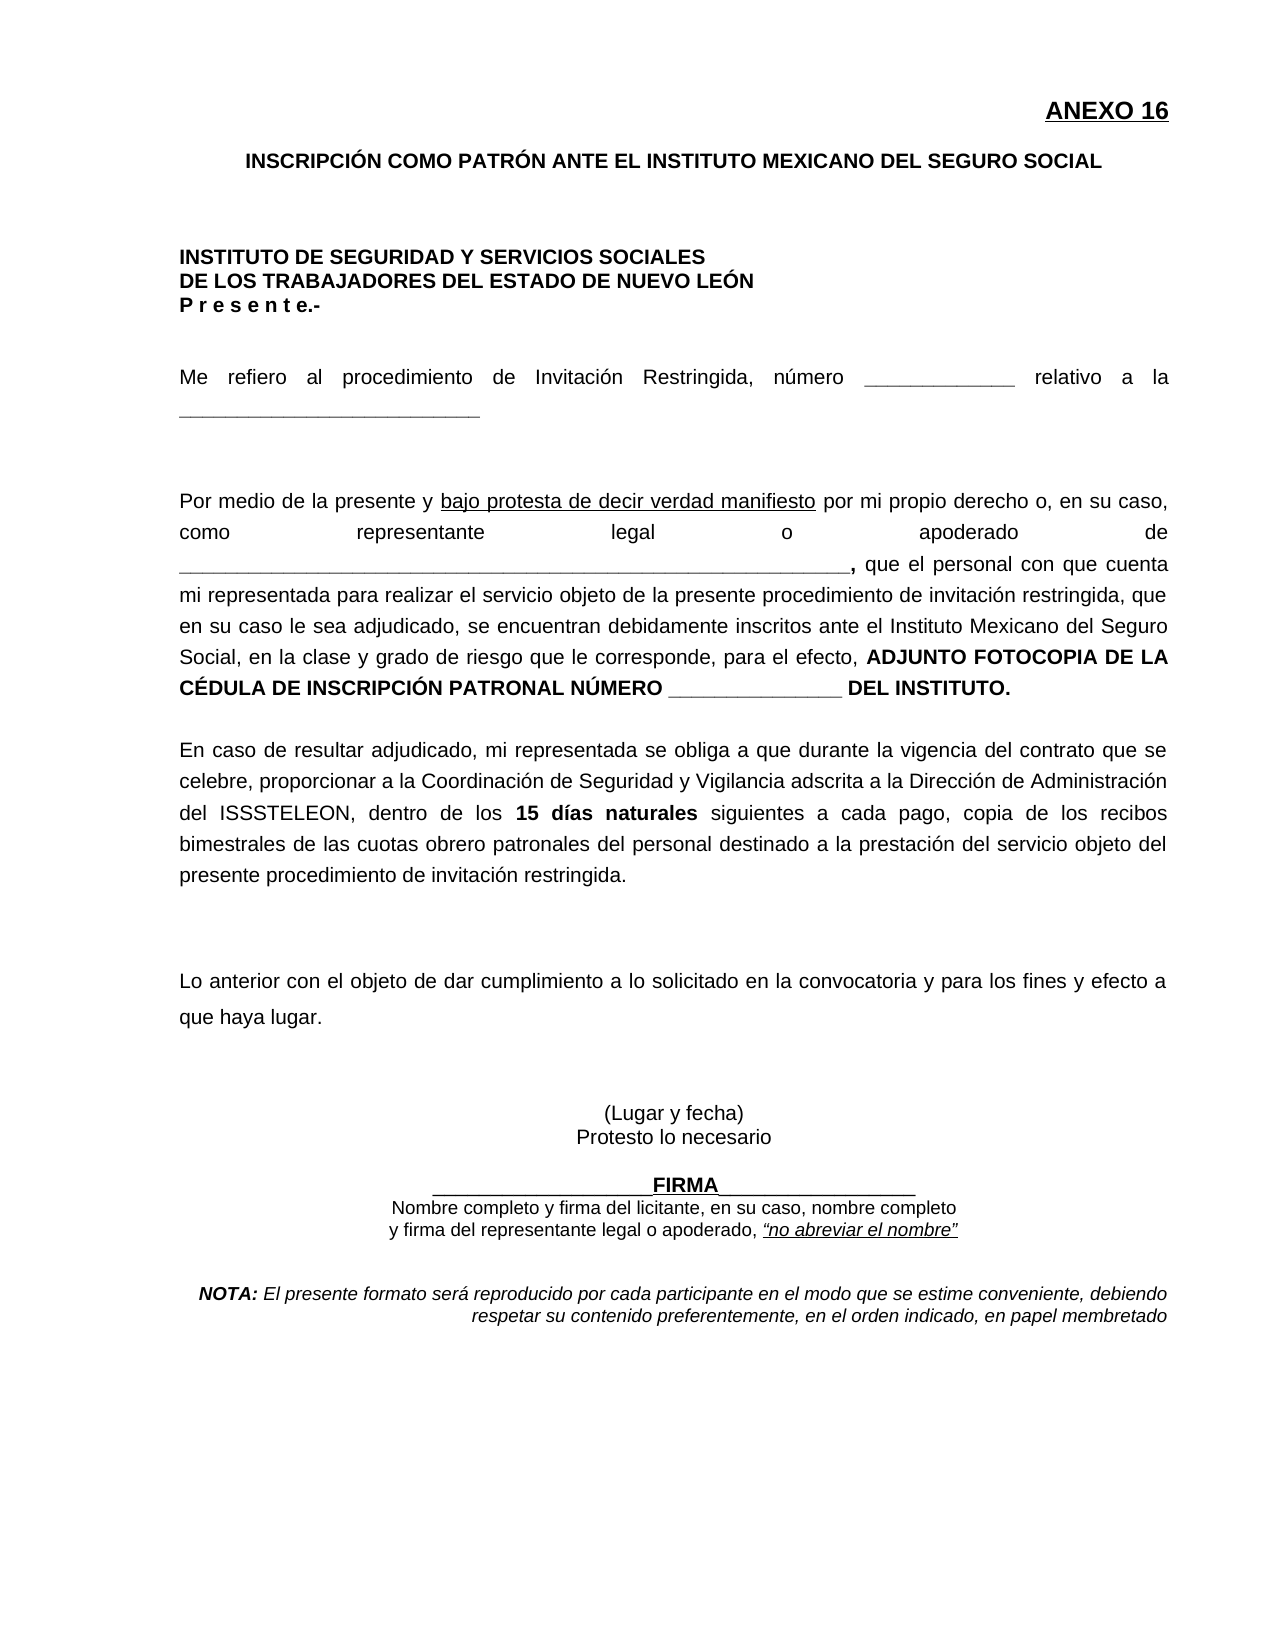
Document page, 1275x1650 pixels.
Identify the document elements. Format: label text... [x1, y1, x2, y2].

text Nombre completo y firma del licitante, en su caso, nombre completo [179, 1197, 1169, 1218]
text P r e s e n t e.- [179, 293, 1169, 317]
text (Lugar y fecha) [179, 1101, 1169, 1125]
text Por medio de la presente y bajo protesta de decir verdad manifiesto por mi propio derecho o, en su caso, como representante legal o apoderado de __________________________________________________________, que el personal con que cuenta mi representada para realizar el servicio objeto de la presente procedimiento de invitación restringida, que en su caso le sea adjudicado, se encuentran debidamente inscritos ante el Instituto Mexicano del Seguro Social, en la clase y grado de riesgo que le corresponde, para el efecto, ADJUNTO FOTOCOPIA DE LA CÉDULA DE INSCRIPCIÓN PATRONAL NÚMERO _______________ DEL INSTITUTO. [179, 489, 1169, 700]
text ___________________FIRMA_________________ [179, 1173, 1169, 1197]
text NOTA: El presente formato será reproducido por cada participante en el modo que se estime conveniente, debiendo respetar su contenido preferentemente, en el orden indicado, en papel membretado [179, 1283, 1169, 1326]
text DE LOS TRABAJADORES DEL ESTADO DE NUEVO LEÓN [179, 269, 1169, 293]
text INSCRIPCIÓN COMO PATRÓN ANTE EL INSTITUTO MEXICANO DEL SEGURO SOCIAL [179, 149, 1169, 173]
text Lo anterior con el objeto de dar cumplimiento a lo solicitado en la convocatoria y para los fines y efecto a que haya lugar. [179, 969, 1169, 1029]
text ANEXO 16 [179, 96, 1169, 125]
text y firma del representante legal o apoderado, “no abreviar el nombre” [179, 1218, 1169, 1240]
text INSTITUTO DE SEGURIDAD Y SERVICIOS SOCIALES [179, 245, 1169, 269]
text Protesto lo necesario [179, 1125, 1169, 1149]
text Me refiero al procedimiento de Invitación Restringida, número _____________ relativo a la __________________________ [179, 364, 1169, 419]
text En caso de resultar adjudicado, mi representada se obliga a que durante la vigencia del contrato que se celebre, proporcionar a la Coordinación de Seguridad y Vigilancia adscrita a la Dirección de Administración del ISSSTELEON, dentro de los 15 días naturales siguientes a cada pago, copia de los recibos bimestrales de las cuotas obrero patronales del personal destinado a la prestación del servicio objeto del presente procedimiento de invitación restringida. [179, 738, 1169, 887]
